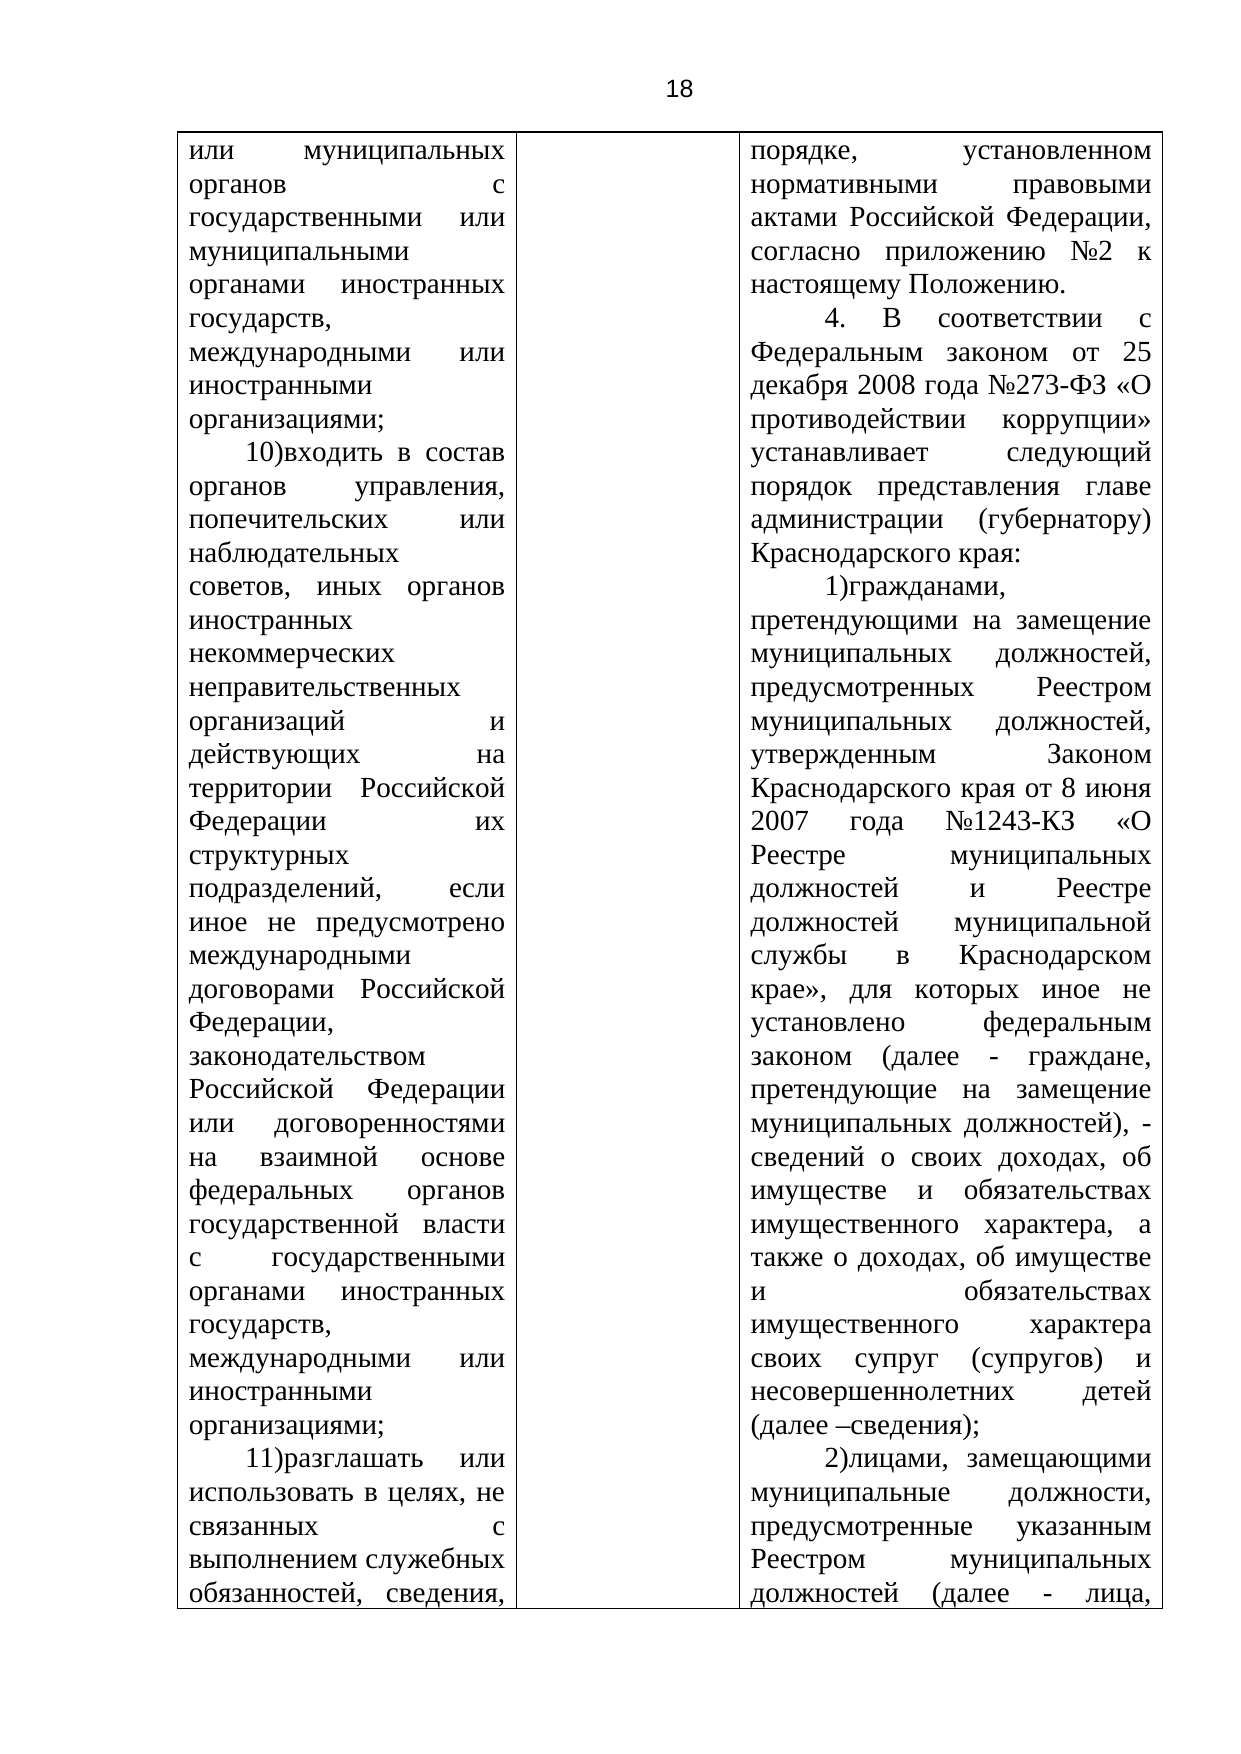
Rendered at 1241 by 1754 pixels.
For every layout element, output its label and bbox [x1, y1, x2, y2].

table_cell [740, 133, 1162, 1608]
table_cell [517, 133, 739, 1608]
table_cell [178, 133, 516, 1608]
